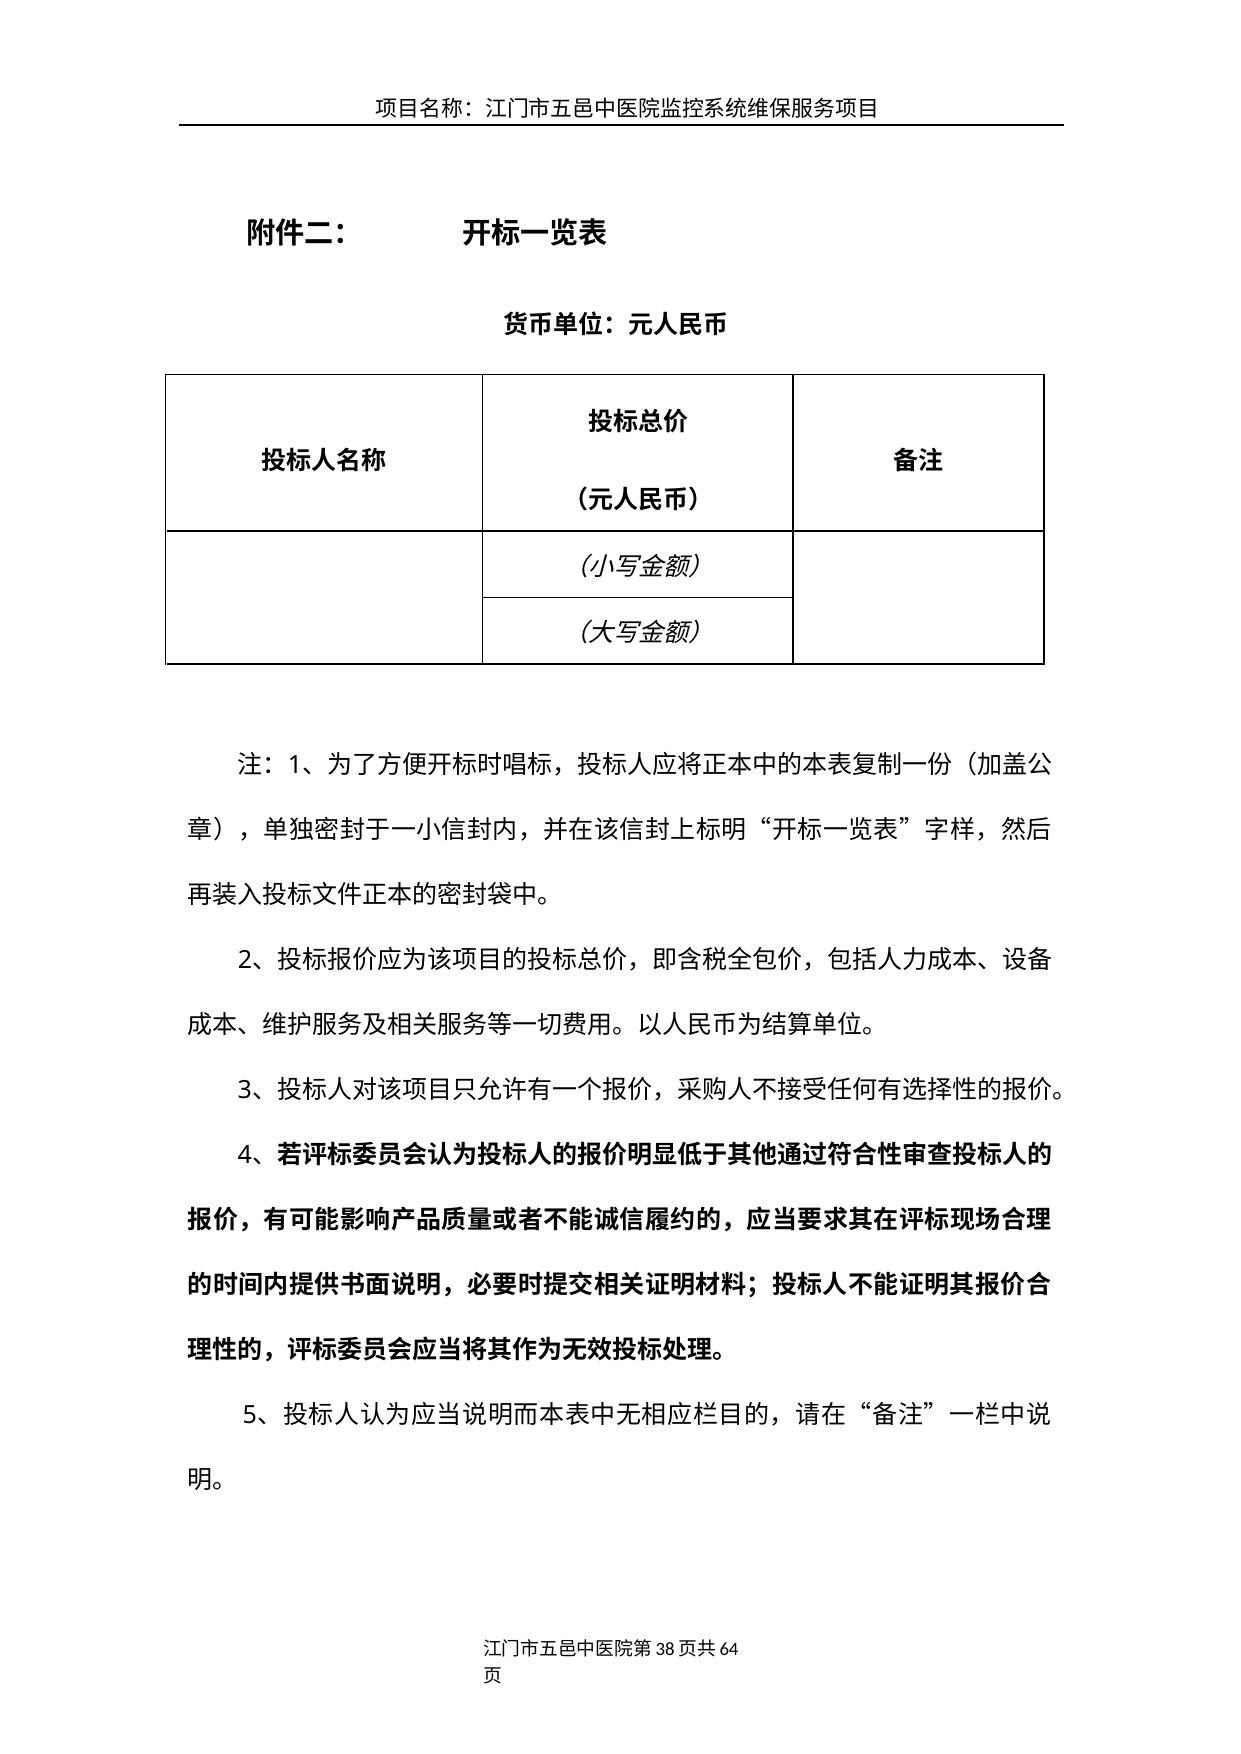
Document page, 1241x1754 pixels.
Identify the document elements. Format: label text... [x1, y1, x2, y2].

text 5、投标人认为应当说明而本表中无相应栏目的，请在“备注”一栏中说明。 [187, 1380, 1053, 1510]
text 4、若评标委员会认为投标人的报价明显低于其他通过符合性审查投标人的报价，有可能影响产品质量或者不能诚信履约的，应当要求其在评标现场合理的时间内提供书面说明，必要时提交相关证明材料；投标人不能证明其报价合理性的，评标委员会应当将其作为无效投标处理。 [187, 1120, 1053, 1380]
table_header 投标人名称 [166, 375, 482, 530]
text 附件二： 开标一览表 [187, 198, 1053, 263]
table_cell （小写金额） [483, 532, 792, 597]
table_cell [166, 531, 482, 663]
table_cell （大写金额） [483, 598, 792, 663]
table_header 备注 [794, 375, 1043, 530]
table_header 投标总价 （元人民币） [483, 375, 792, 530]
table_cell [794, 532, 1043, 663]
text 3、投标人对该项目只允许有一个报价，采购人不接受任何有选择性的报价。 [187, 1055, 1053, 1120]
text 2、投标报价应为该项目的投标总价，即含税全包价，包括人力成本、设备成本、维护服务及相关服务等一切费用。以人民币为结算单位。 [187, 925, 1053, 1055]
text 注：1、为了方便开标时唱标，投标人应将正本中的本表复制一份（加盖公章），单独密封于一小信封内，并在该信封上标明“开标一览表”字样，然后再装入投标文件正本的密封袋中。 [187, 730, 1053, 925]
text 货币单位：元人民币 [187, 290, 1053, 355]
